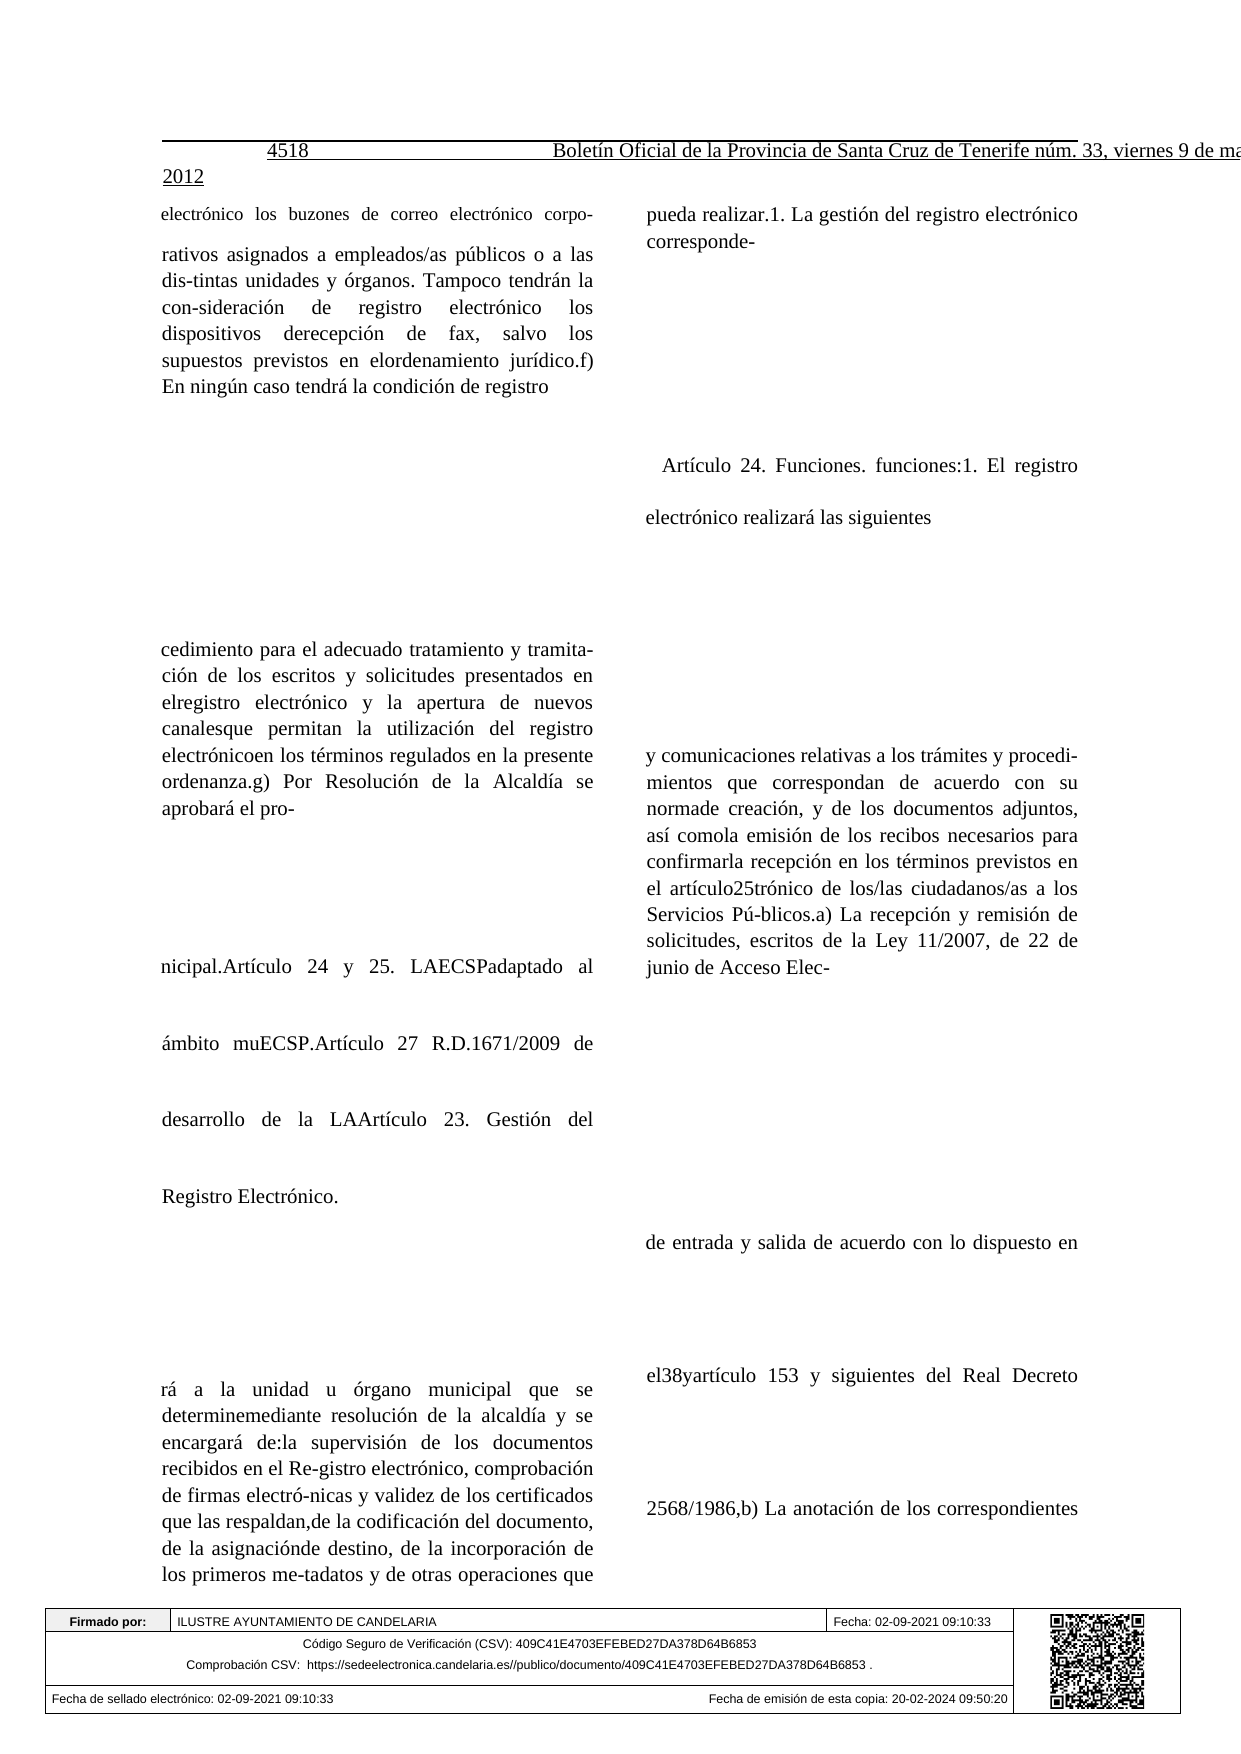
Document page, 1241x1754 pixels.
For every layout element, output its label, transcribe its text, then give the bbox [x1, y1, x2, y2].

picture [1050, 1614, 1145, 1709]
text cedimiento para el adecuado tratamiento y tramita-ción de los escritos y solicitudes presentados en elregistro electrónico y la apertura de nuevos canalesque permitan la utilización del registro electrónicoen los términos regulados en la presente ordenanza.g) Por Resolución de la Alcaldía se aprobará el pro- [161, 637, 594, 820]
text y comunicaciones relativas a los trámites y procedi-mientos que correspondan de acuerdo con su normade creación, y de los documentos adjuntos, así comola emisión de los recibos necesarios para confirmarla recepción en los términos previstos en el artículo25trónico de los/las ciudadanos/as a los Servicios Pú-blicos.a) La recepción y remisión de solicitudes, escritos de la Ley 11/2007, de 22 de junio de Acceso Elec- [645, 743, 1079, 979]
text nicipal.Artículo 24 y 25. LAECSPadaptado al ámbito muECSP.Artículo 27 R.D.1671/2009 de desarrollo de la LAArtículo 23. Gestión del Registro Electrónico. [161, 954, 594, 1208]
text Artículo 24. Funciones. funciones:1. El registro electrónico realizará las siguientes [645, 453, 1079, 529]
text rá a la unidad u órgano municipal que se determinemediante resolución de la alcaldía y se encargará de:la supervisión de los documentos recibidos en el Re-gistro electrónico, comprobación de firmas electró-nicas y validez de los certificados que las respaldan,de la codificación del documento, de la asignaciónde destino, de la incorporación de los primeros me-tadatos y de otras operaciones que pueda realizar.1. La gestión del registro electrónico corresponde- [161, 1377, 594, 1586]
text electrónico los buzones de correo electrónico corpo-rativos asignados a empleados/as públicos o a las dis-tintas unidades y órganos. Tampoco tendrán la con-sideración de registro electrónico los dispositivos derecepción de fax, salvo los supuestos previstos en elordenamiento jurídico.f) En ningún caso tendrá la condición de registro [161, 202, 594, 398]
